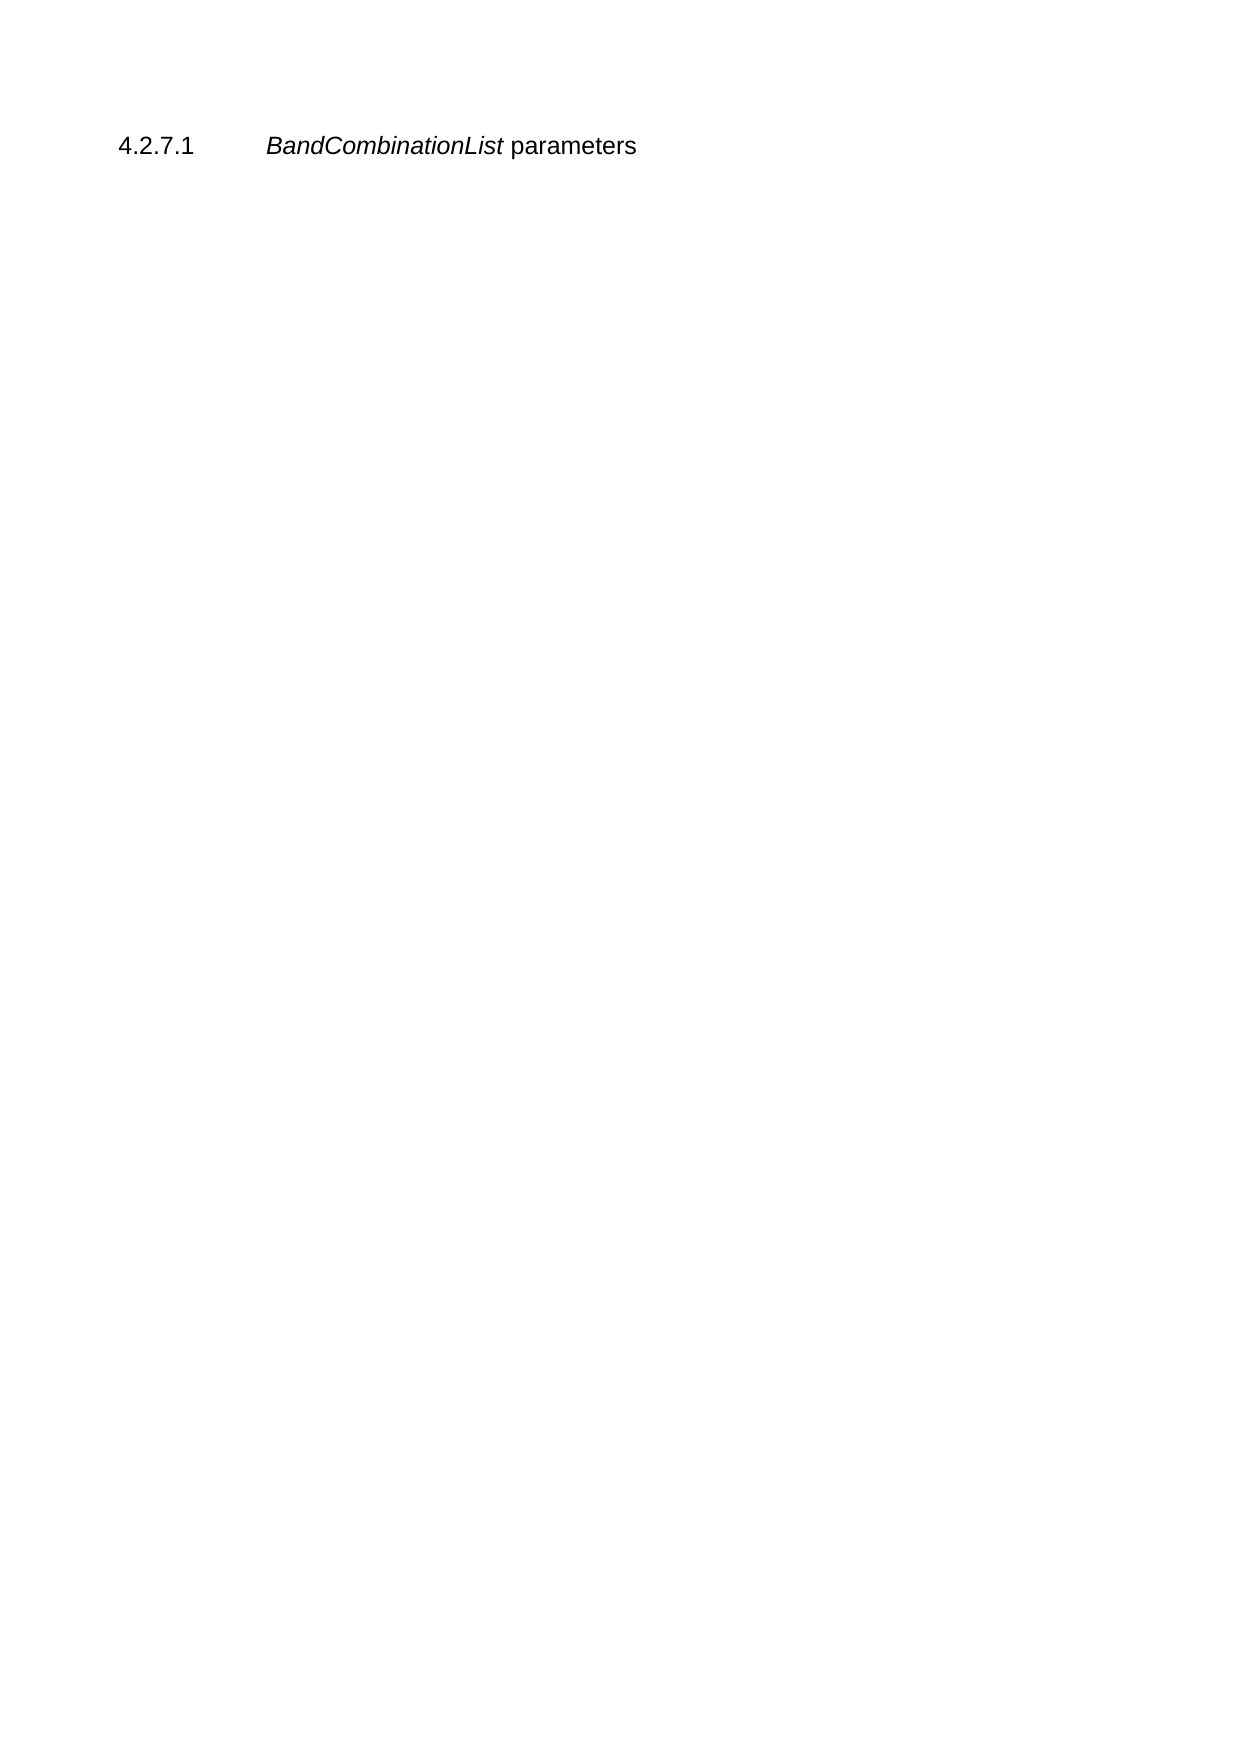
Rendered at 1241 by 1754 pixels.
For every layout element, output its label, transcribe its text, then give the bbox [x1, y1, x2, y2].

text 4.2.7.1 BandCombinationList parameters [118, 131, 1122, 159]
